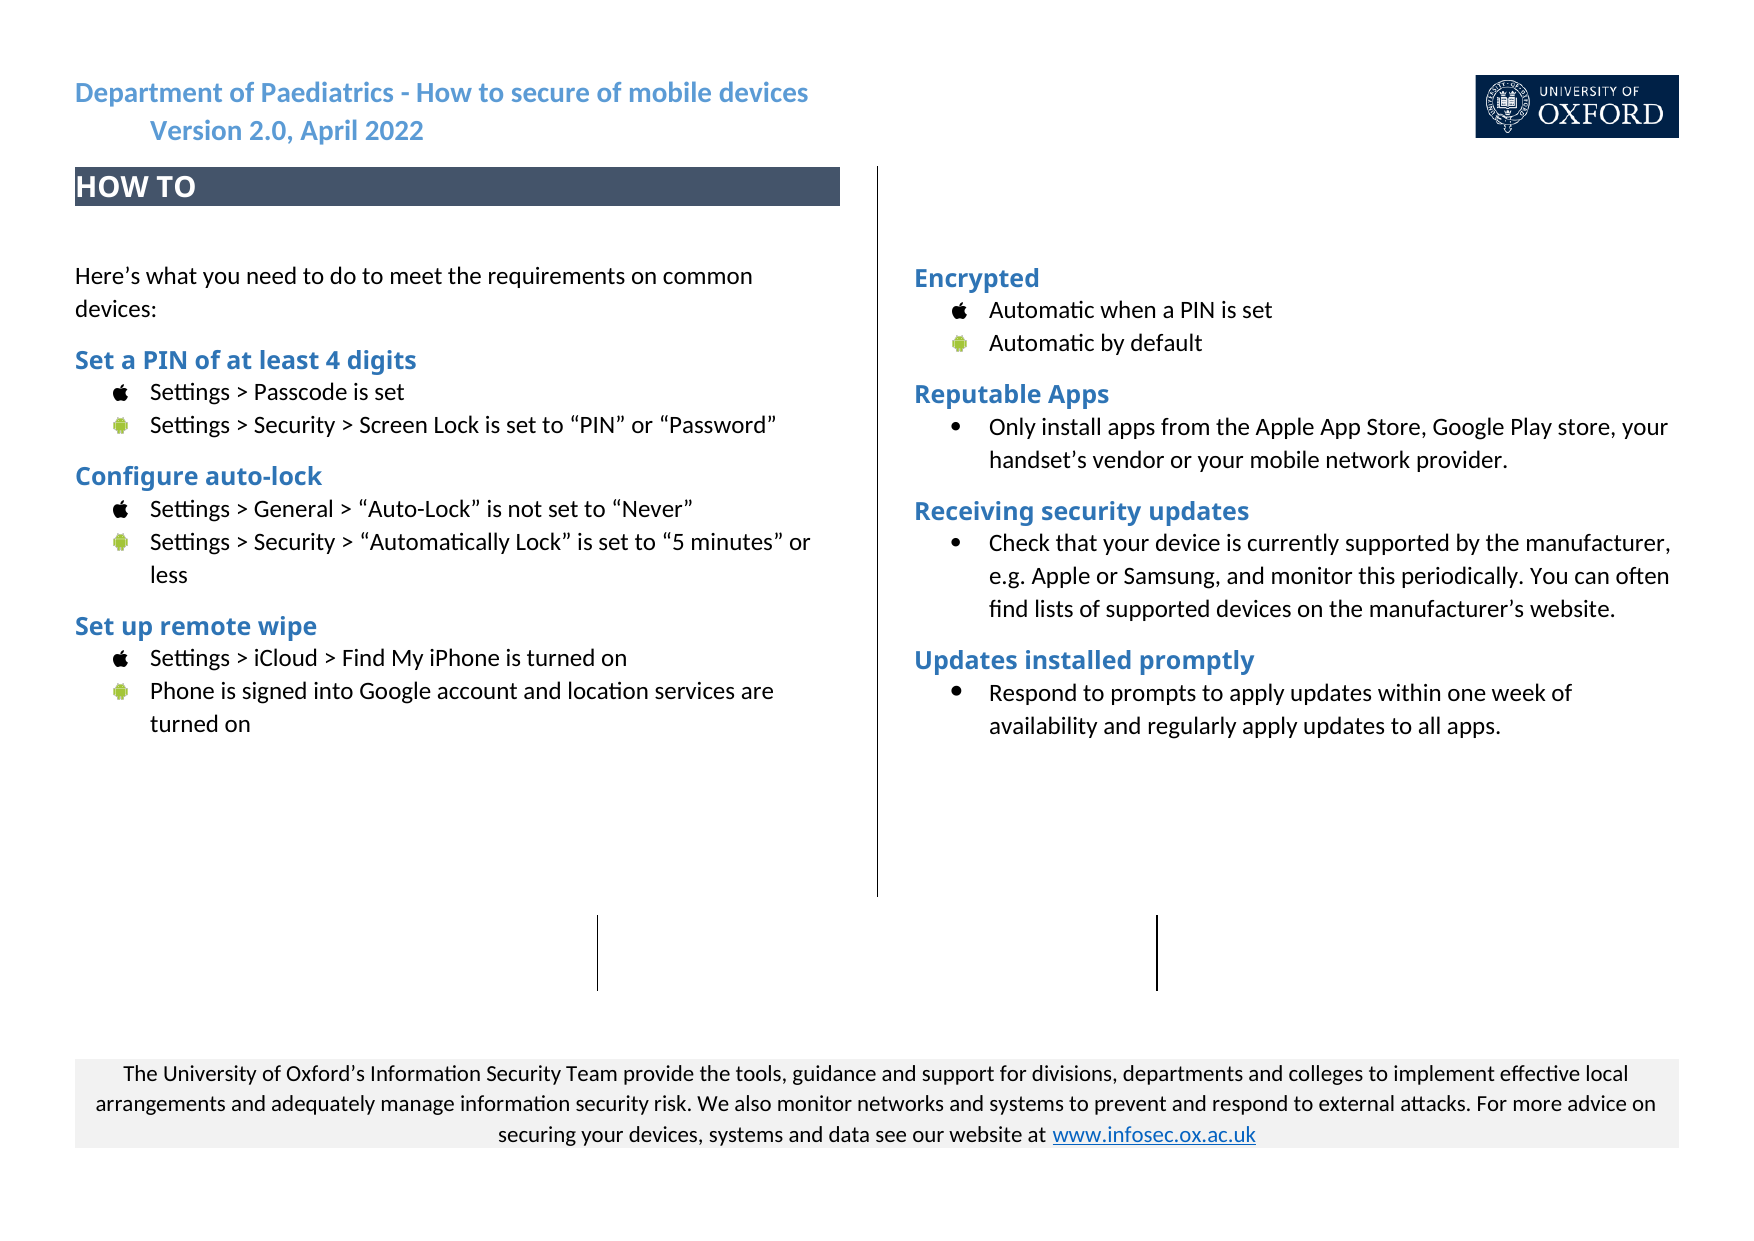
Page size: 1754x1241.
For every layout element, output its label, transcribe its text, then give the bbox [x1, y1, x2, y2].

list Automatic by default [951, 327, 1679, 358]
subtitle Reputable Apps [914, 377, 1679, 411]
subtitle Receiving security updates [914, 493, 1679, 527]
subtitle Set a PIN of at least 4 digits [75, 342, 840, 377]
list Only install apps from the Apple App Store, Google Play store, your handset’s vendor or your mobile network provider. [951, 411, 1679, 474]
list Check that your device is currently supported by the manufacturer, e.g. Apple or Samsung, and monitor this periodically. You can often find lists of supported devices on the manufacturer’s website. [951, 527, 1679, 624]
subtitle HOw to [75, 167, 840, 206]
list Settings > General > “Auto-Lock” is not set to “Never” [112, 493, 840, 524]
subtitle Encrypted [914, 260, 1679, 294]
list Settings > iCloud > Find My iPhone is turned on [112, 643, 840, 673]
list Phone is signed into Google account and location services are turned on [112, 676, 840, 739]
picture [113, 650, 128, 667]
picture [952, 302, 967, 319]
picture [113, 417, 128, 434]
list Respond to prompts to apply updates within one week of availability and regularly apply updates to all apps. [951, 677, 1679, 741]
picture [1475, 75, 1679, 138]
subtitle Set up remote wipe [75, 608, 840, 643]
picture [113, 500, 128, 518]
list Settings > Passcode is set [112, 377, 840, 407]
list Settings > Security > “Automatically Lock” is set to “5 minutes” or less [112, 526, 840, 589]
picture [952, 335, 967, 352]
text Here’s what you need to do to meet the requirements on common devices: [75, 260, 840, 323]
picture [113, 683, 128, 700]
list Automatic when a PIN is set [951, 294, 1679, 325]
picture [113, 384, 128, 401]
list Settings > Security > Screen Lock is set to “PIN” or “Password” [112, 409, 840, 440]
picture [113, 533, 128, 551]
subtitle Updates installed promptly [914, 643, 1679, 677]
subtitle Configure auto-lock [75, 459, 840, 493]
